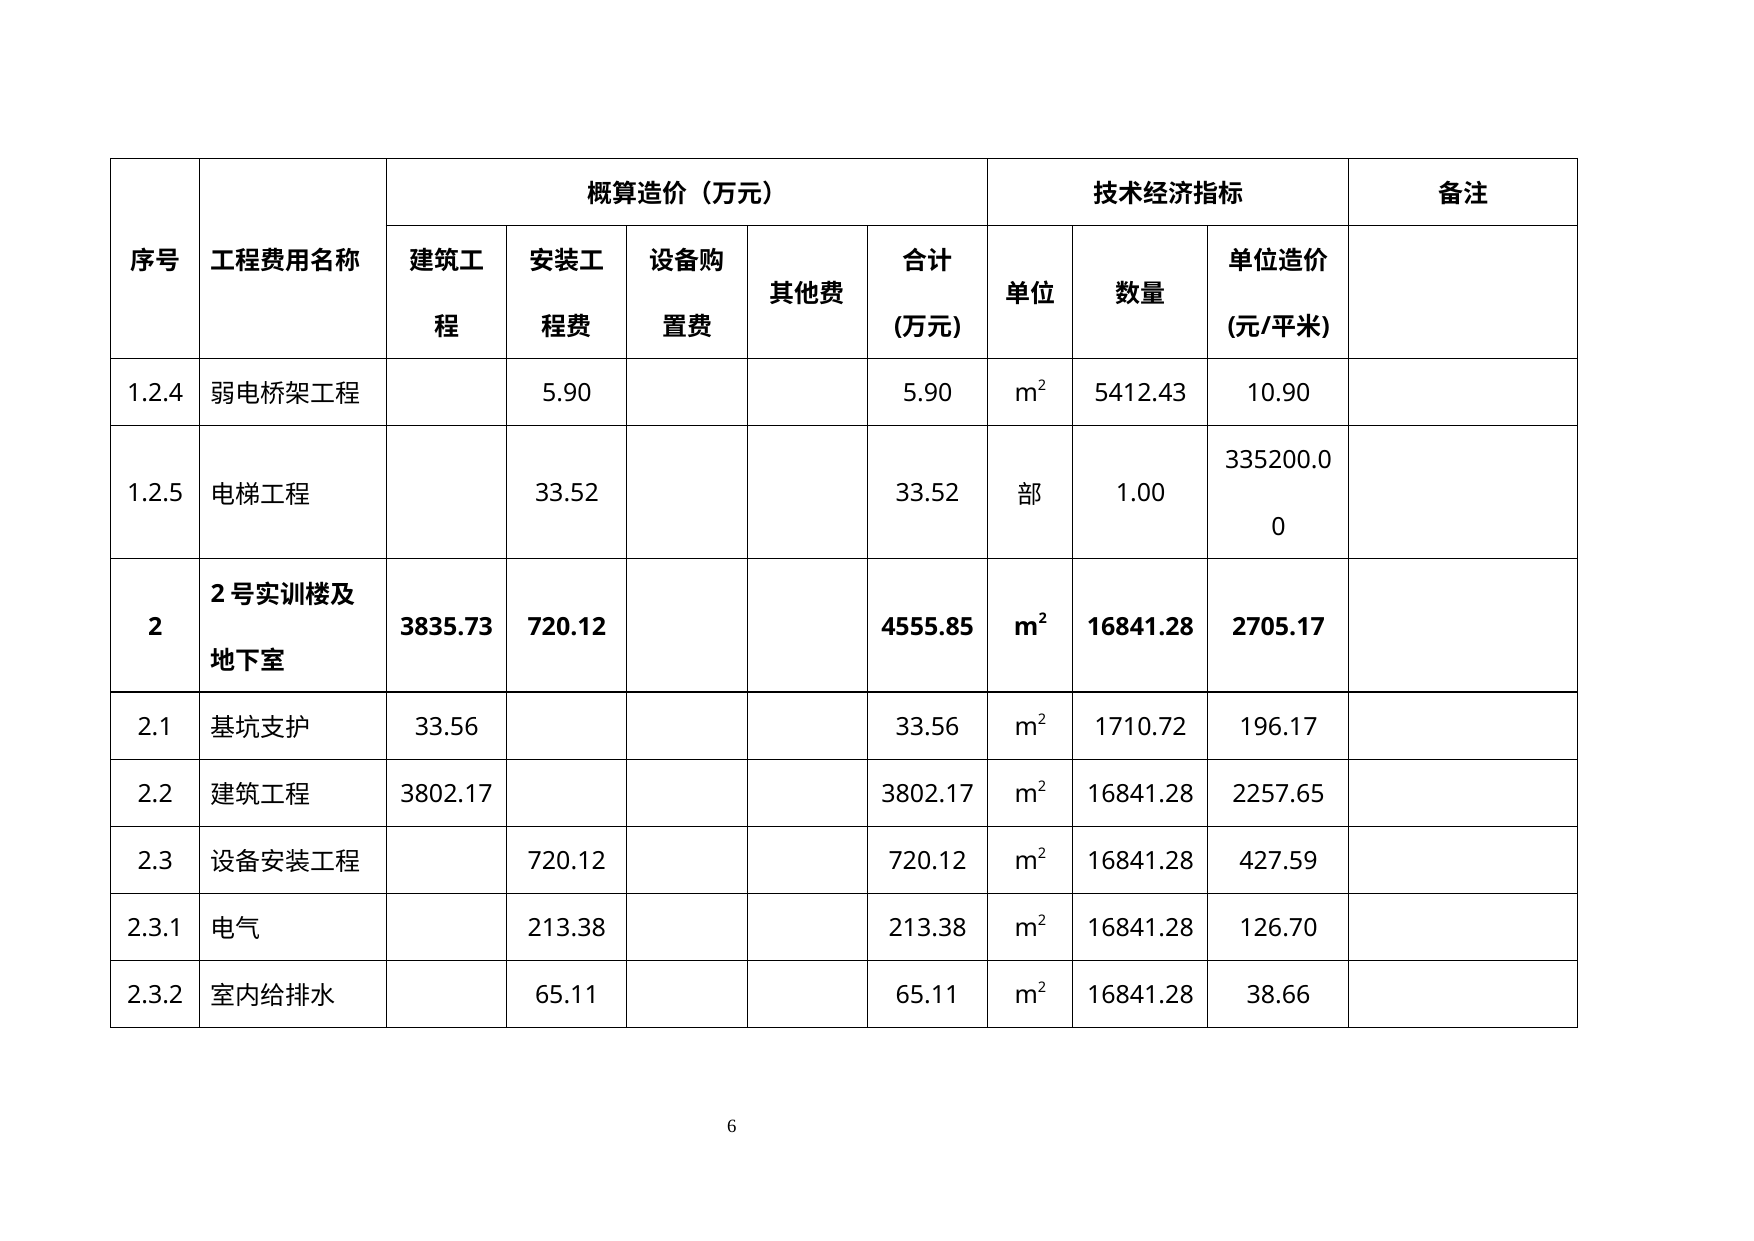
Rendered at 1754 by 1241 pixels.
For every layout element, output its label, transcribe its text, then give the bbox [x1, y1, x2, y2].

table_cell 33.56 [387, 693, 506, 758]
table_cell [1349, 426, 1577, 558]
table_cell 1.2.4 [111, 359, 199, 425]
table_cell [1349, 961, 1577, 1027]
table_cell 部 [988, 426, 1072, 558]
table_cell 安装工程费 [507, 226, 626, 358]
table_cell m2 [988, 827, 1072, 893]
table_cell 电气 [200, 894, 386, 960]
table_cell [748, 894, 867, 960]
table_cell [1349, 693, 1577, 758]
table_cell 720.12 [507, 559, 626, 691]
table_cell 4555.85 [868, 559, 987, 691]
table_header 概算造价（万元） [387, 159, 987, 225]
table_cell 基坑支护 [200, 693, 386, 758]
table_cell m2 [988, 894, 1072, 960]
table_cell 16841.28 [1073, 894, 1207, 960]
table_cell [627, 559, 747, 691]
table_cell [748, 359, 867, 425]
table_cell 弱电桥架工程 [200, 359, 386, 425]
table_cell m2 [988, 359, 1072, 425]
table_cell 720.12 [868, 827, 987, 893]
table_cell [627, 760, 747, 826]
table_cell 5412.43 [1073, 359, 1207, 425]
table_cell [507, 693, 626, 758]
table_cell [1349, 359, 1577, 425]
table_cell 室内给排水 [200, 961, 386, 1027]
table_cell 3802.17 [387, 760, 506, 826]
table_cell 33.52 [868, 426, 987, 558]
table_cell 3802.17 [868, 760, 987, 826]
table_cell 2.1 [111, 693, 199, 758]
table_cell [1349, 827, 1577, 893]
table_cell 16841.28 [1073, 559, 1207, 691]
table_cell 5.90 [507, 359, 626, 425]
table_header 序号 [111, 159, 199, 358]
table_cell [748, 827, 867, 893]
table_cell 16841.28 [1073, 827, 1207, 893]
table_cell [627, 693, 747, 758]
table_cell 1.2.5 [111, 426, 199, 558]
table_cell [748, 961, 867, 1027]
table_cell 38.66 [1208, 961, 1348, 1027]
table_cell m2 [988, 961, 1072, 1027]
table_cell 335200.00 [1208, 426, 1348, 558]
table_cell 126.70 [1208, 894, 1348, 960]
table_cell 65.11 [507, 961, 626, 1027]
table_cell [387, 894, 506, 960]
table_cell 10.90 [1208, 359, 1348, 425]
table_cell [387, 961, 506, 1027]
table_cell 16841.28 [1073, 760, 1207, 826]
table_cell 2.3.1 [111, 894, 199, 960]
table_cell 1710.72 [1073, 693, 1207, 758]
table_header 技术经济指标 [988, 159, 1348, 225]
table_cell 2705.17 [1208, 559, 1348, 691]
table_cell 建筑工程 [387, 226, 506, 358]
table_cell [1349, 559, 1577, 691]
table_cell 2257.65 [1208, 760, 1348, 826]
table_cell m2 [988, 559, 1072, 691]
table_cell 3835.73 [387, 559, 506, 691]
table_cell [627, 827, 747, 893]
table_cell 213.38 [868, 894, 987, 960]
table_cell [627, 359, 747, 425]
table_cell 16841.28 [1073, 961, 1207, 1027]
table_cell [1349, 894, 1577, 960]
table_header 工程费用名称 [200, 159, 386, 358]
table_cell 33.52 [507, 426, 626, 558]
table_cell 设备购置费 [627, 226, 747, 358]
table_cell 427.59 [1208, 827, 1348, 893]
table_cell 2.3 [111, 827, 199, 893]
table_cell 5.90 [868, 359, 987, 425]
table_cell 设备安装工程 [200, 827, 386, 893]
table_cell 1.00 [1073, 426, 1207, 558]
table_cell m2 [988, 760, 1072, 826]
table_cell [748, 760, 867, 826]
table_cell 电梯工程 [200, 426, 386, 558]
table_cell [627, 426, 747, 558]
table_cell [387, 359, 506, 425]
table_cell 2号实训楼及地下室 [200, 559, 386, 691]
table_cell 213.38 [507, 894, 626, 960]
table_cell [748, 426, 867, 558]
table_cell 单位造价(元/平米) [1208, 226, 1348, 358]
table_cell 196.17 [1208, 693, 1348, 758]
table_cell [1349, 226, 1577, 358]
table_cell m2 [988, 693, 1072, 758]
table_cell 720.12 [507, 827, 626, 893]
table_cell 2.2 [111, 760, 199, 826]
table_cell 建筑工程 [200, 760, 386, 826]
table_cell 2 [111, 559, 199, 691]
table_cell [1349, 760, 1577, 826]
table_cell [627, 961, 747, 1027]
table_cell 2.3.2 [111, 961, 199, 1027]
table_cell [507, 760, 626, 826]
table_cell [748, 693, 867, 758]
table_cell [387, 827, 506, 893]
table_header 备注 [1349, 159, 1577, 225]
table_cell 单位 [988, 226, 1072, 358]
table_cell 合计 (万元) [868, 226, 987, 358]
table_cell [748, 559, 867, 691]
table_cell 33.56 [868, 693, 987, 758]
table_cell 其他费 [748, 226, 867, 358]
table_cell [627, 894, 747, 960]
table_cell 65.11 [868, 961, 987, 1027]
table_cell 数量 [1073, 226, 1207, 358]
table_cell [387, 426, 506, 558]
